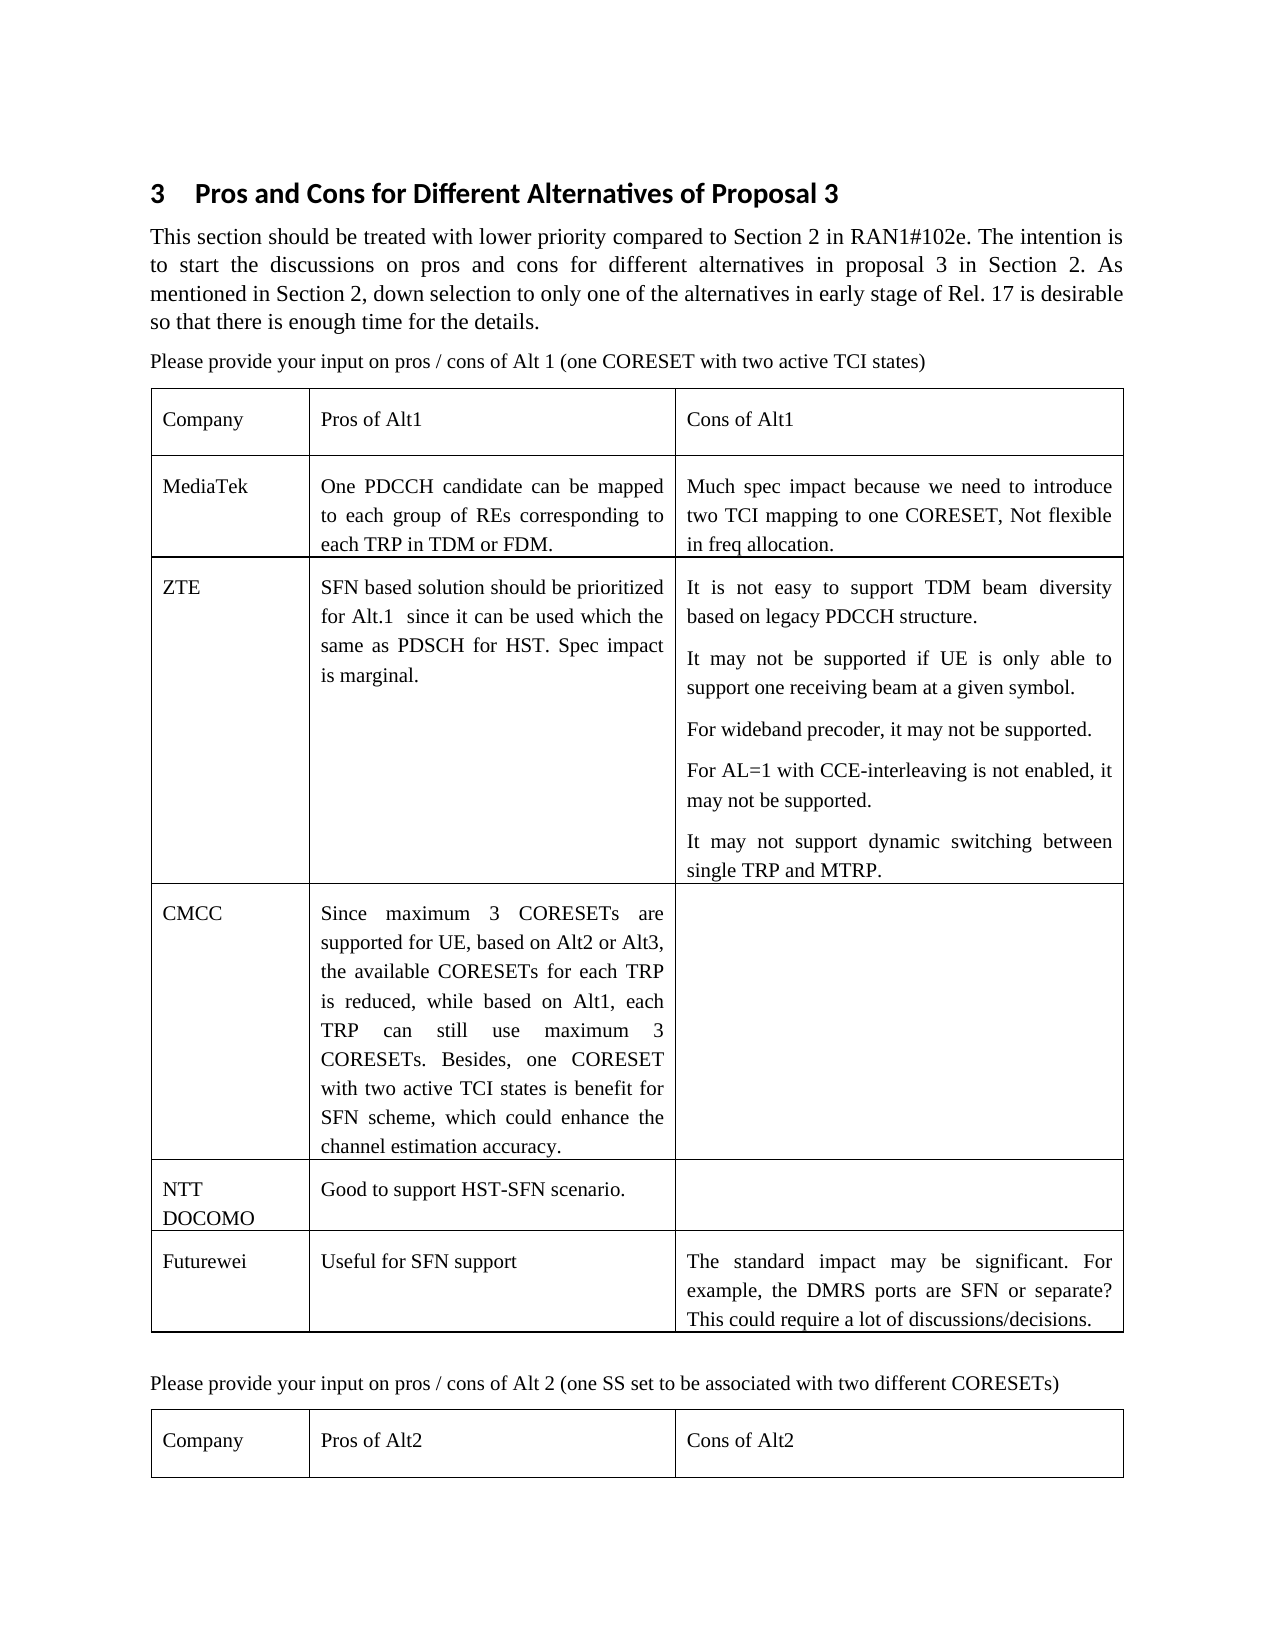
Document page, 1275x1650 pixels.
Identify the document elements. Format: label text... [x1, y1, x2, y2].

text Please provide your input on pros / cons of Alt 1 (one CORESET with two active TCI states) [150, 349, 1125, 373]
table_cell MediaTek [152, 456, 309, 556]
table_cell Futurewei [152, 1231, 309, 1331]
table_cell Good to support HST-SFN scenario. [310, 1160, 675, 1230]
table_header Company [152, 1410, 309, 1477]
table_header Pros of Alt1 [310, 389, 675, 455]
table_cell One PDCCH candidate can be mapped to each group of REs corresponding to each TRP in TDM or FDM. [310, 456, 675, 556]
table_header Cons of Alt1 [676, 389, 1123, 455]
table_cell [676, 884, 1123, 1158]
subtitle Pros and Cons for Different Alternatives of Proposal 3 [150, 175, 1125, 211]
table_cell Since maximum 3 CORESETs are supported for UE, based on Alt2 or Alt3, the available CORESETs for each TRP is reduced, while based on Alt1, each TRP can still use maximum 3 CORESETs. Besides, one CORESET with two active TCI states is benefit for SFN scheme, which could enhance the channel estimation accuracy. [310, 884, 675, 1158]
table_cell Useful for SFN support [310, 1231, 675, 1331]
text Please provide your input on pros / cons of Alt 2 (one SS set to be associated with two different CORESETs) [150, 1371, 1125, 1395]
table_cell Much spec impact because we need to introduce two TCI mapping to one CORESET, Not flexible in freq allocation. [676, 456, 1123, 556]
table_header Cons of Alt2 [676, 1410, 1123, 1477]
table_cell SFN based solution should be prioritized for Alt.1 since it can be used which the same as PDSCH for HST. Spec impact is marginal. [310, 558, 675, 882]
table_cell It is not easy to support TDM beam diversity based on legacy PDCCH structure. It may not be supported if UE is only able to support one receiving beam at a given symbol. For wideband precoder, it may not be supported. For AL=1 with CCE-interleaving is not enabled, it may not be supported. It may not support dynamic switching between single TRP and MTRP. [676, 558, 1123, 882]
table_cell ZTE [152, 558, 309, 882]
text This section should be treated with lower priority compared to Section 2 in RAN1#102e. The intention is to start the discussions on pros and cons for different alternatives in proposal 3 in Section 2. As mentioned in Section 2, down selection to only one of the alternatives in early stage of Rel. 17 is desirable so that there is enough time for the details. [150, 223, 1125, 335]
table_cell CMCC [152, 884, 309, 1158]
table_header Pros of Alt2 [310, 1410, 675, 1477]
table_cell [676, 1160, 1123, 1230]
table_cell The standard impact may be significant. For example, the DMRS ports are SFN or separate? This could require a lot of discussions/decisions. [676, 1231, 1123, 1331]
table_header Company [152, 389, 309, 455]
table_cell NTT DOCOMO [152, 1160, 309, 1230]
